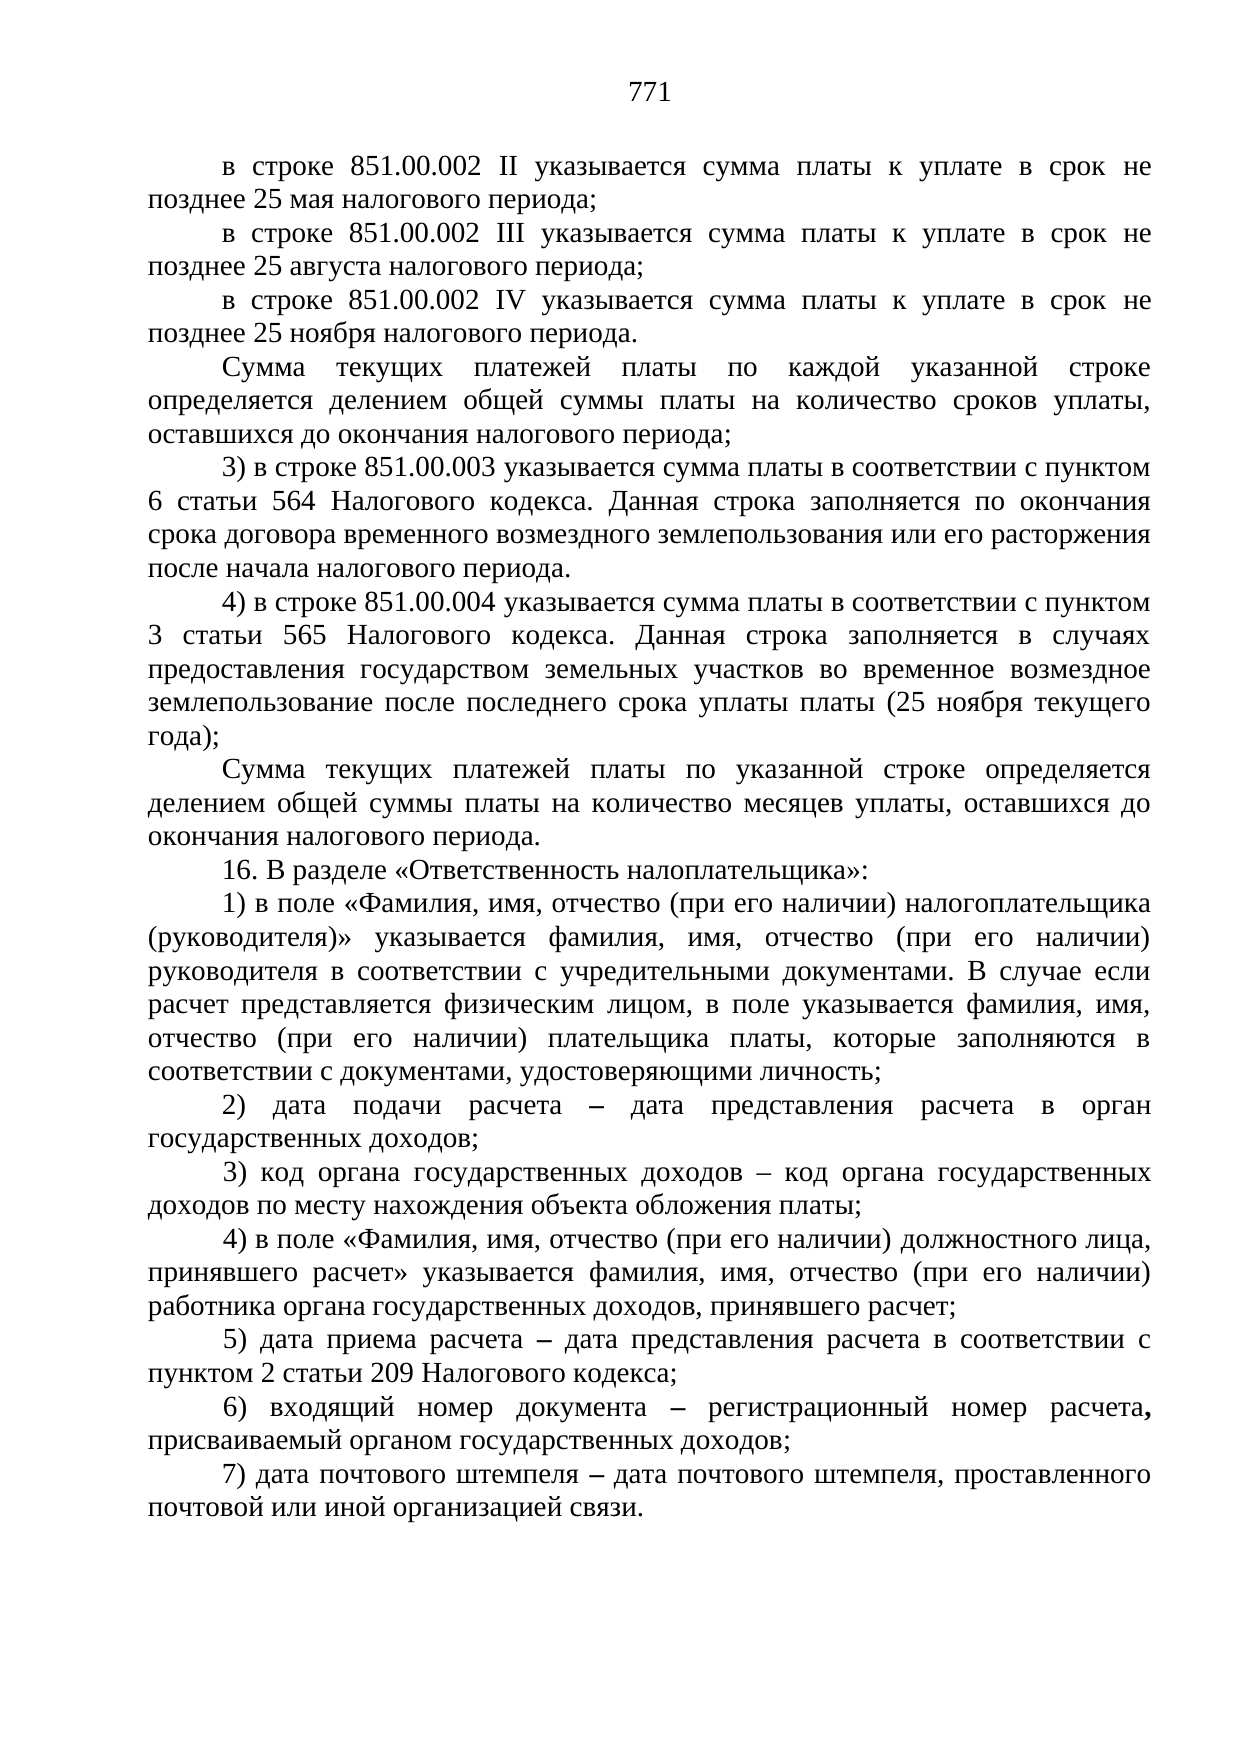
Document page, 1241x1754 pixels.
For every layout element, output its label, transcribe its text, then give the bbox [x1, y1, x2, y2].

text 7) дата почтового штемпеля – дата почтового штемпеля, проставленного почтовой или иной организацией связи. [148, 1456, 1152, 1523]
text 6) входящий номер документа – регистрационный номер расчета, присваиваемый органом государственных доходов; [148, 1389, 1152, 1456]
text в строке 851.00.002 III указывается сумма платы к уплате в срок не позднее 25 августа налогового периода; [148, 215, 1152, 282]
text в строке 851.00.002 II указывается сумма платы к уплате в срок не позднее 25 мая налогового периода; [148, 148, 1152, 215]
text 1) в поле «Фамилия, имя, отчество (при его наличии) налогоплательщика (руководителя)» указывается фамилия, имя, отчество (при его наличии) руководителя в соответствии с учредительными документами. В случае если расчет представляется физическим лицом, в поле указывается фамилия, имя, отчество (при его наличии) плательщика платы, которые заполняются в соответствии с документами, удостоверяющими личность; [148, 886, 1152, 1087]
text 3) код органа государственных доходов – код органа государственных доходов по месту нахождения объекта обложения платы; [148, 1154, 1152, 1221]
text 3) в строке 851.00.003 указывается сумма платы в соответствии с пунктом 6 статьи 564 Налогового кодекса. Данная строка заполняется по окончания срока договора временного возмездного землепользования или его расторжения после начала налогового периода. [148, 449, 1152, 584]
text 2) дата подачи расчета – дата представления расчета в орган государственных доходов; [148, 1087, 1152, 1154]
text 4) в строке 851.00.004 указывается сумма платы в соответствии с пунктом 3 статьи 565 Налогового кодекса. Данная строка заполняется в случаях предоставления государством земельных участков во временное возмездное землепользование после последнего срока уплаты платы (25 ноября текущего года); [148, 584, 1152, 751]
text Сумма текущих платежей платы по каждой указанной строке определяется делением общей суммы платы на количество сроков уплаты, оставшихся до окончания налогового периода; [148, 349, 1152, 449]
list В разделе «Ответственность налоплательщика»: [148, 852, 1152, 886]
text Сумма текущих платежей платы по указанной строке определяется делением общей суммы платы на количество месяцев уплаты, оставшихся до окончания налогового периода. [148, 751, 1152, 852]
text 5) дата приема расчета – дата представления расчета в соответствии с пунктом 2 статьи 209 Налогового кодекса; [148, 1322, 1152, 1389]
text 4) в поле «Фамилия, имя, отчество (при его наличии) должностного лица, принявшего расчет» указывается фамилия, имя, отчество (при его наличии) работника органа государственных доходов, принявшего расчет; [148, 1221, 1152, 1322]
text в строке 851.00.002 IV указывается сумма платы к уплате в срок не позднее 25 ноября налогового периода. [148, 282, 1152, 349]
